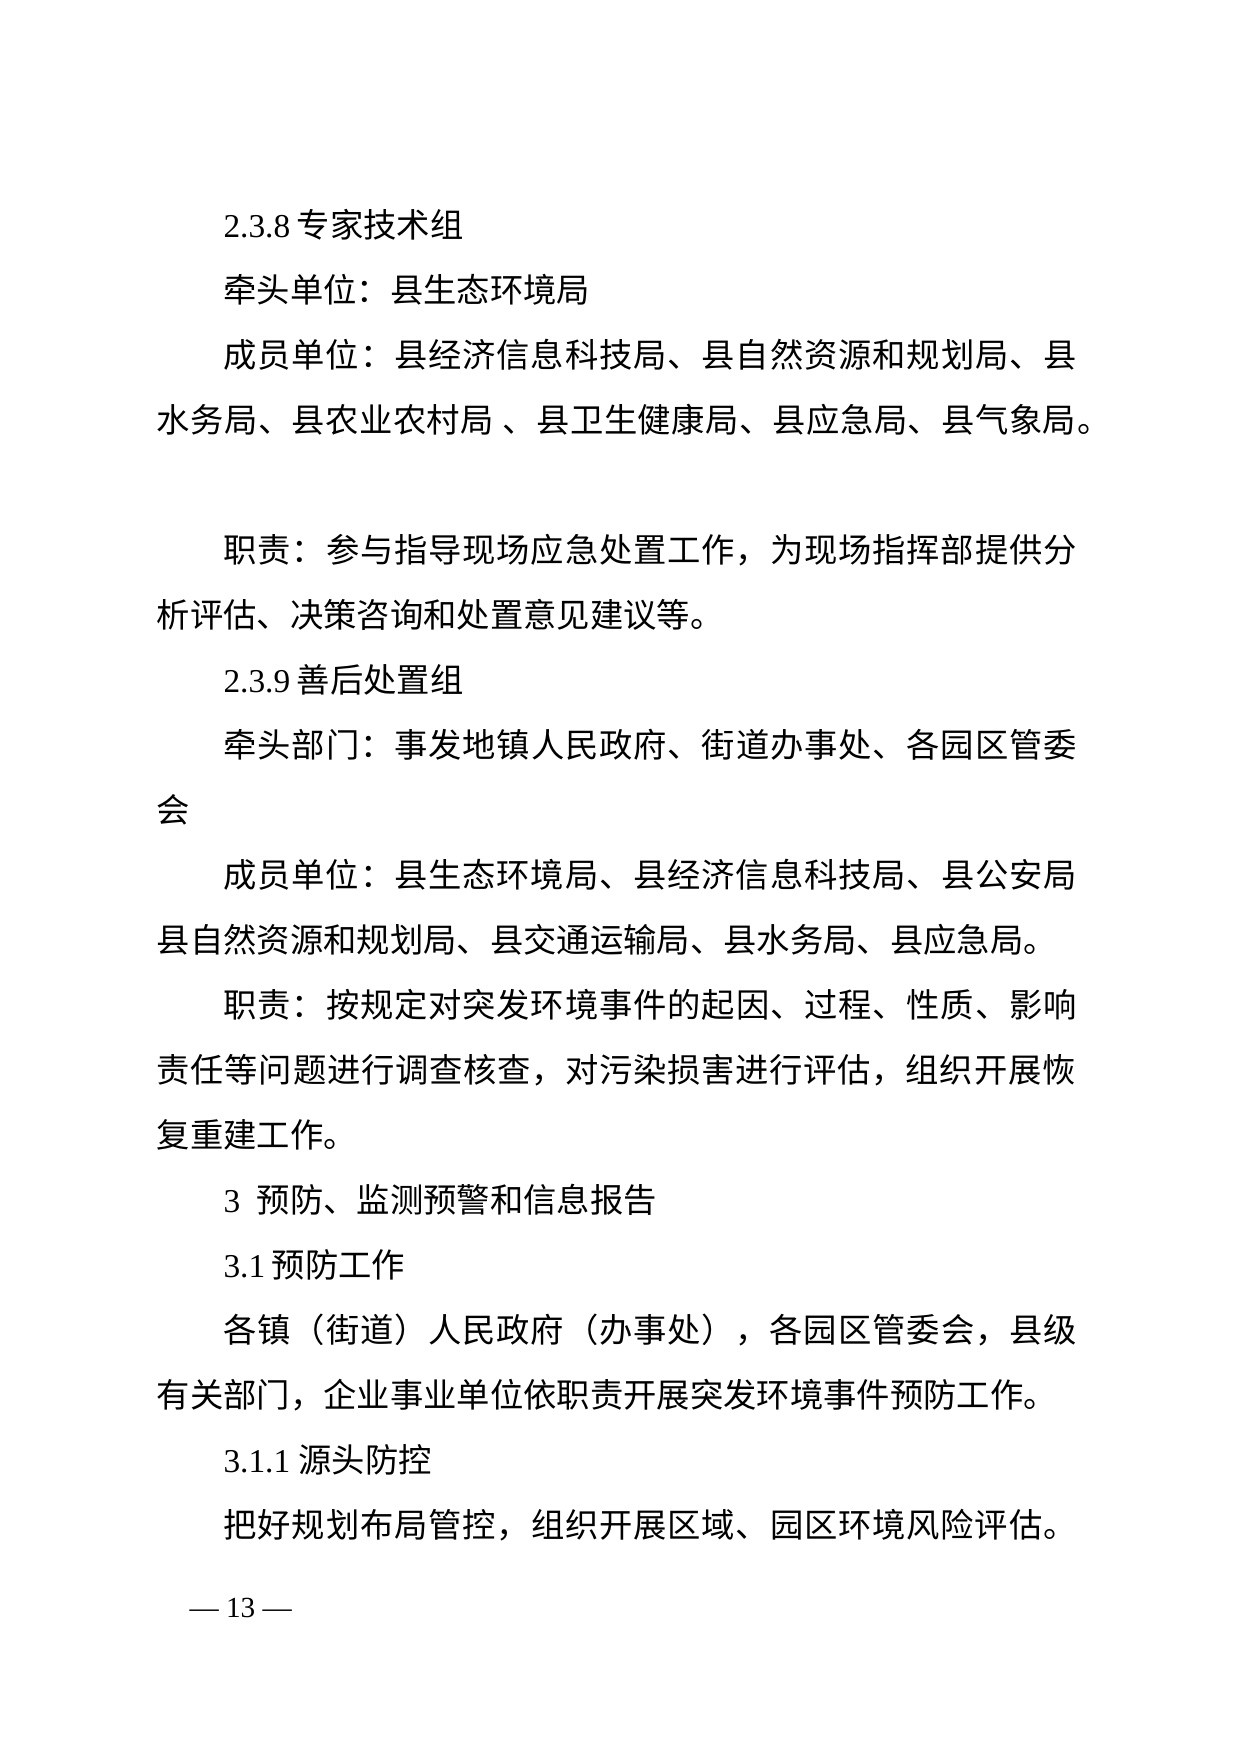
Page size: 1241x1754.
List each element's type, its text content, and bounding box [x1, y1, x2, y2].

text 2.3.8专家技术组 [157, 190, 1078, 255]
text 牵头部门：事发地镇人民政府、街道办事处、各园区管委会 [157, 710, 1078, 840]
text 2.3.9善后处置组 [157, 645, 1078, 710]
text 牵头单位：县生态环境局 [157, 255, 1078, 320]
text 3.1.1 源头防控 [157, 1425, 1078, 1490]
text 成员单位：县生态环境局、县经济信息科技局、县公安局、县自然资源和规划局、县交通运输局、县水务局、县应急局。 [157, 840, 1078, 970]
text 职责：参与指导现场应急处置工作，为现场指挥部提供分析评估、决策咨询和处置意见建议等。 [157, 515, 1078, 645]
text 各镇（街道）人民政府（办事处），各园区管委会，县级有关部门，企业事业单位依职责开展突发环境事件预防工作。 [157, 1295, 1078, 1425]
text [157, 1490, 1078, 1555]
text 3.1预防工作 [157, 1230, 1078, 1295]
text 职责：按规定对突发环境事件的起因、过程、性质、影响、责任等问题进行调查核查，对污染损害进行评估，组织开展恢复重建工作。 [157, 970, 1078, 1165]
text 3 预防、监测预警和信息报告 [157, 1165, 1078, 1230]
text 成员单位：县经济信息科技局、县自然资源和规划局、县水务局、县农业农村局 、县卫生健康局、县应急局、县气象局。 [157, 320, 1078, 515]
